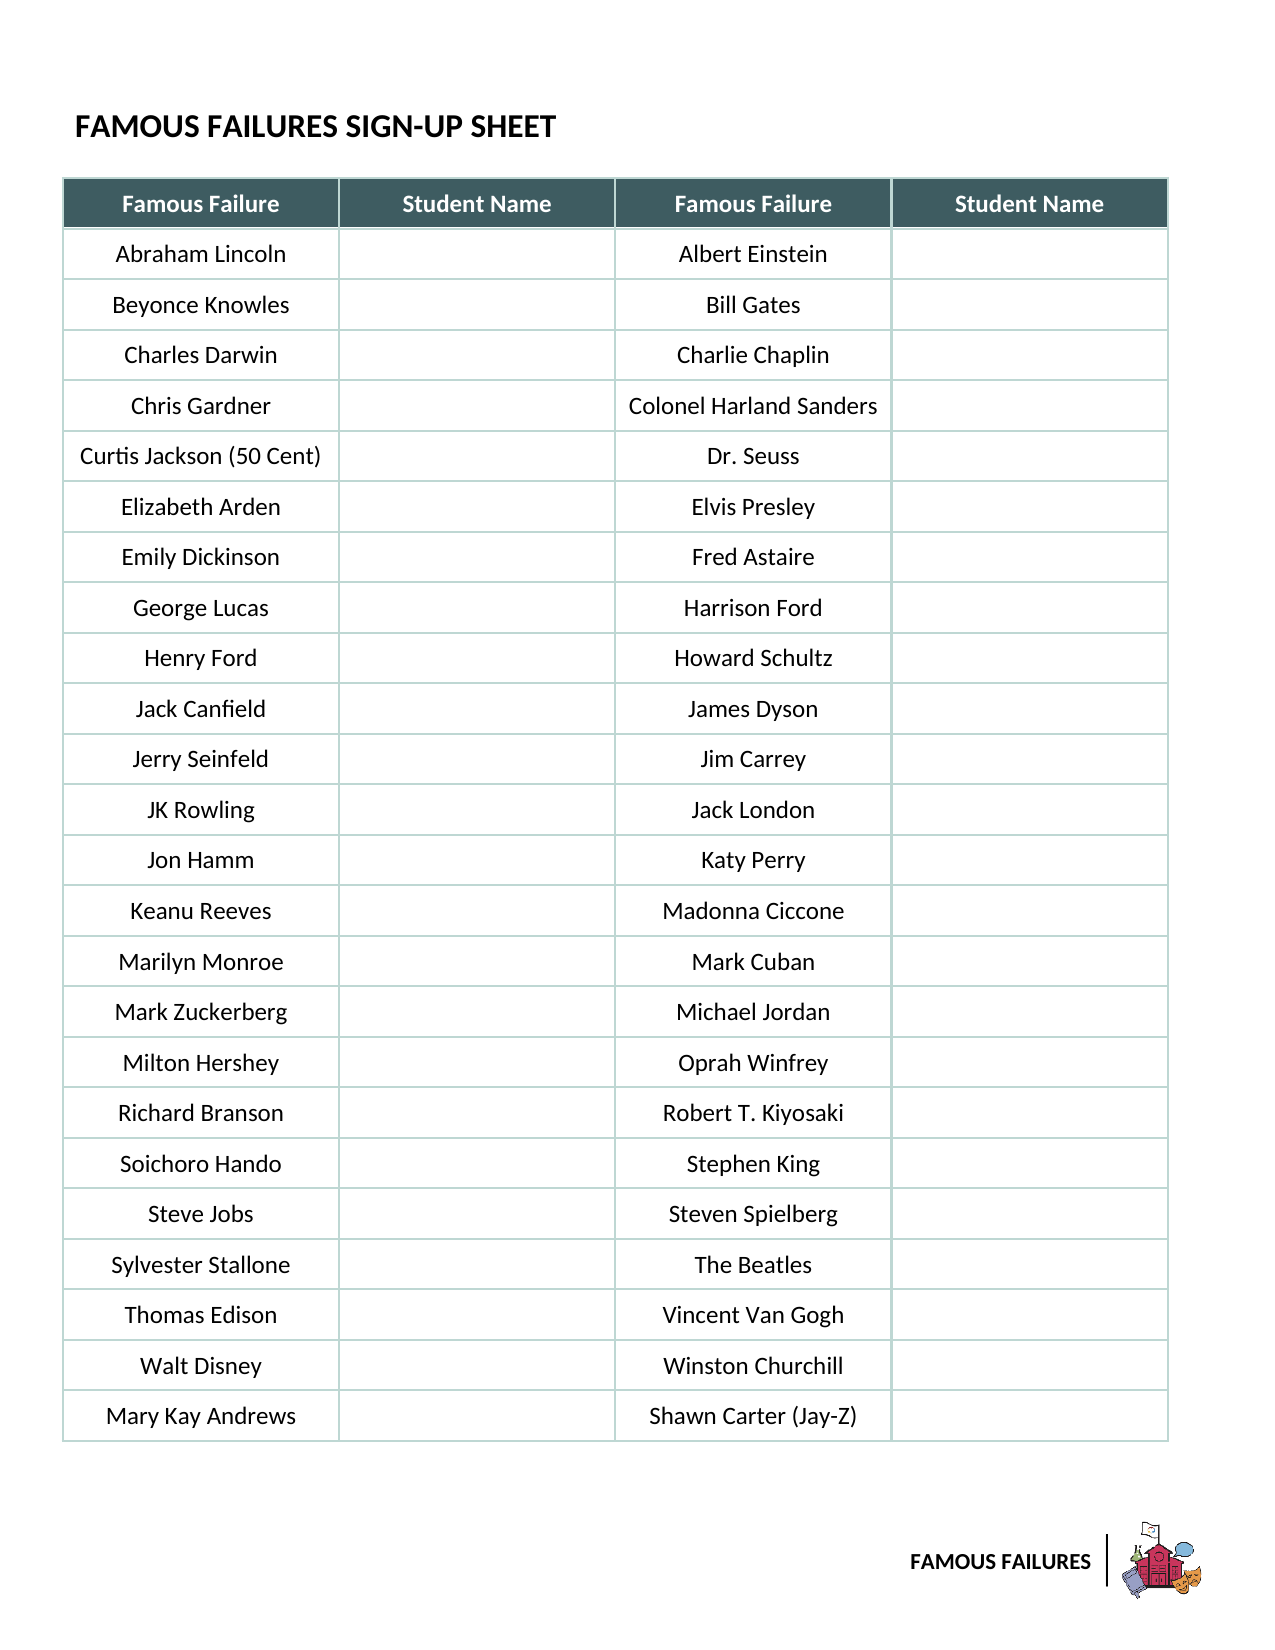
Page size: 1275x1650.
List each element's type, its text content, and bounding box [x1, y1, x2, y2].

table_cell Howard Schultz [616, 634, 890, 682]
table_cell [893, 886, 1167, 935]
table_cell Mark Zuckerberg [64, 987, 338, 1036]
table_cell Emily Dickinson [64, 533, 338, 581]
table_cell Abraham Lincoln [64, 230, 338, 278]
table_cell Albert Einstein [616, 230, 890, 278]
table_cell [893, 836, 1167, 884]
table_cell [893, 987, 1167, 1036]
table_cell [893, 1391, 1167, 1440]
table_cell Jack London [616, 785, 890, 834]
table_cell Jon Hamm [64, 836, 338, 884]
table_cell Keanu Reeves [64, 886, 338, 935]
table_cell Stephen King [616, 1139, 890, 1187]
table_cell [340, 634, 614, 682]
table_header Student Name [340, 179, 614, 227]
table_cell [893, 1038, 1167, 1086]
table_cell Soichoro Hando [64, 1139, 338, 1187]
table_cell George Lucas [64, 583, 338, 632]
table_header Famous Failure [64, 179, 338, 227]
table_cell Oprah Winfrey [616, 1038, 890, 1086]
table_cell [340, 937, 614, 985]
table_cell [340, 1290, 614, 1339]
table_cell Thomas Edison [64, 1290, 338, 1339]
table_cell Walt Disney [64, 1341, 338, 1389]
table_cell [340, 735, 614, 783]
picture [0, 12, 1275, 1650]
table_cell [893, 634, 1167, 682]
table_cell [893, 432, 1167, 480]
table_cell Elvis Presley [616, 482, 890, 531]
table_cell Jack Canfield [64, 684, 338, 733]
table_cell JK Rowling [64, 785, 338, 834]
table_cell [340, 836, 614, 884]
table_cell Colonel Harland Sanders [616, 381, 890, 429]
table_cell [893, 1088, 1167, 1137]
table_cell [893, 785, 1167, 834]
table_cell Mark Cuban [616, 937, 890, 985]
table_cell Mary Kay Andrews [64, 1391, 338, 1440]
table_cell [893, 735, 1167, 783]
table_cell Henry Ford [64, 634, 338, 682]
table_cell Steve Jobs [64, 1189, 338, 1238]
table_cell [893, 684, 1167, 733]
table_cell [340, 1391, 614, 1440]
table_cell [340, 230, 614, 278]
table_cell Charlie Chaplin [616, 331, 890, 379]
table_header Student Name [893, 179, 1167, 227]
table_cell Jim Carrey [616, 735, 890, 783]
table_cell Curtis Jackson (50 Cent) [64, 432, 338, 480]
table_cell [893, 533, 1167, 581]
table_cell Shawn Carter (Jay-Z) [616, 1391, 890, 1440]
table_cell Harrison Ford [616, 583, 890, 632]
table_cell Dr. Seuss [616, 432, 890, 480]
table_cell [893, 1139, 1167, 1187]
table_cell Vincent Van Gogh [616, 1290, 890, 1339]
table_cell Sylvester Stallone [64, 1240, 338, 1288]
table_cell [893, 1341, 1167, 1389]
table_cell [340, 1341, 614, 1389]
table_cell [340, 1038, 614, 1086]
table_cell [893, 230, 1167, 278]
table_cell Robert T. Kiyosaki [616, 1088, 890, 1137]
table_cell [340, 533, 614, 581]
table_cell [893, 1240, 1167, 1288]
table_cell Elizabeth Arden [64, 482, 338, 531]
table_cell [340, 886, 614, 935]
table_cell [893, 280, 1167, 328]
table_cell [893, 1189, 1167, 1238]
table_cell [340, 785, 614, 834]
table_cell Steven Spielberg [616, 1189, 890, 1238]
table_cell Richard Branson [64, 1088, 338, 1137]
table_cell [340, 1189, 614, 1238]
table_cell [340, 583, 614, 632]
table_cell [340, 280, 614, 328]
table_cell [893, 381, 1167, 429]
table_cell [893, 331, 1167, 379]
table_cell [893, 937, 1167, 985]
table_cell Milton Hershey [64, 1038, 338, 1086]
table_cell Fred Astaire [616, 533, 890, 581]
table_cell [340, 381, 614, 429]
table_cell Chris Gardner [64, 381, 338, 429]
table_cell [893, 482, 1167, 531]
text FAMOUS FAILURES SIGN-UP SHEET [75, 106, 600, 146]
table_cell [340, 1139, 614, 1187]
table_cell [893, 583, 1167, 632]
table_cell Winston Churchill [616, 1341, 890, 1389]
table_cell Charles Darwin [64, 331, 338, 379]
table_cell [340, 987, 614, 1036]
table_cell [340, 684, 614, 733]
table_cell [340, 1240, 614, 1288]
table_cell Beyonce Knowles [64, 280, 338, 328]
table_cell [340, 482, 614, 531]
table_cell Michael Jordan [616, 987, 890, 1036]
table_cell The Beatles [616, 1240, 890, 1288]
table_cell Bill Gates [616, 280, 890, 328]
table_header Famous Failure [616, 179, 890, 227]
table_cell Jerry Seinfeld [64, 735, 338, 783]
table_cell [893, 1290, 1167, 1339]
table_cell [340, 331, 614, 379]
table_cell Marilyn Monroe [64, 937, 338, 985]
table_cell Madonna Ciccone [616, 886, 890, 935]
table_cell [340, 1088, 614, 1137]
table_cell Katy Perry [616, 836, 890, 884]
table_cell [340, 432, 614, 480]
table_cell James Dyson [616, 684, 890, 733]
